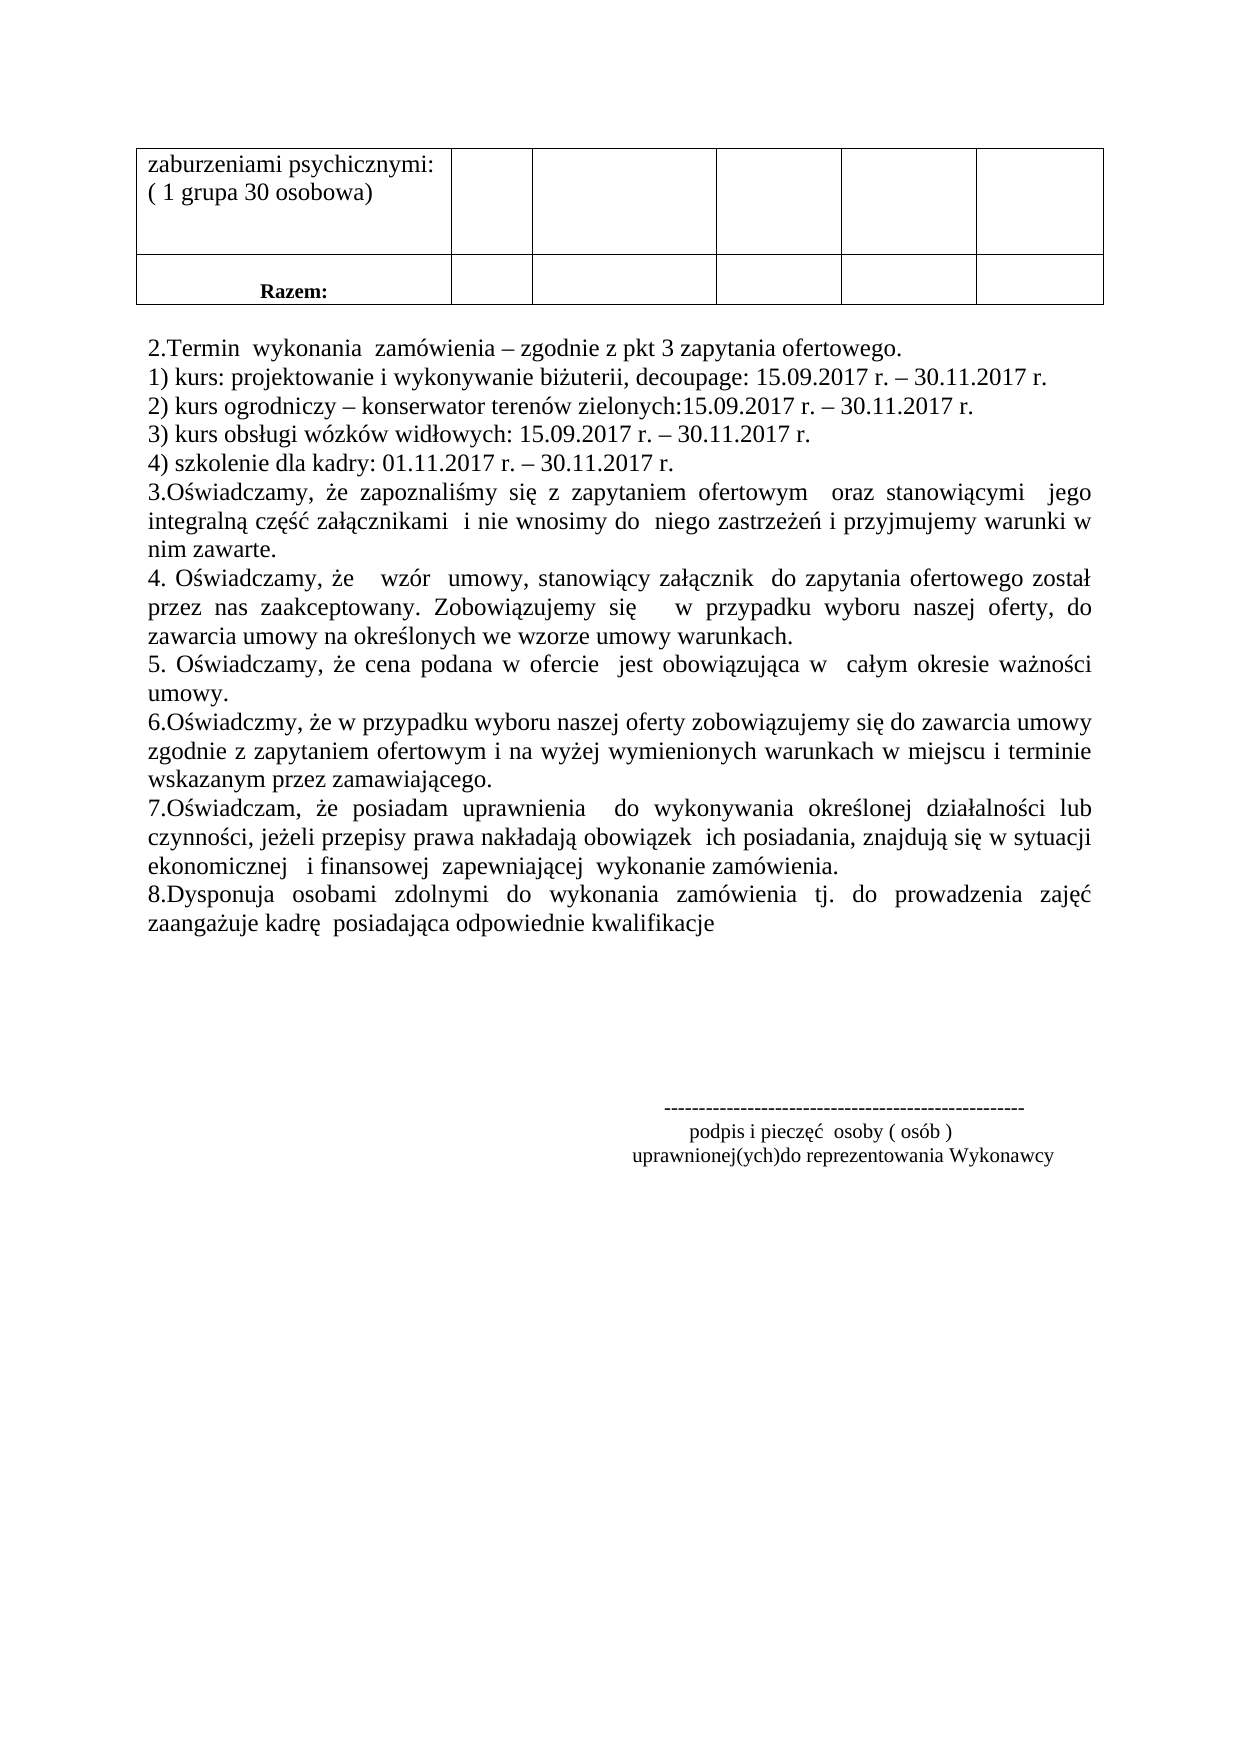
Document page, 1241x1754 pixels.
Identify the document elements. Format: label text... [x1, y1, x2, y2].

table_cell [533, 255, 716, 303]
text 6.Oświadczmy, że w przypadku wyboru naszej oferty zobowiązujemy się do zawarcia umowy zgodnie z zapytaniem ofertowym i na wyżej wymienionych warunkach w miejscu i terminie wskazanym przez zamawiającego. [148, 707, 1093, 793]
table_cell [137, 149, 451, 254]
table_cell [977, 149, 1103, 254]
table_cell [842, 149, 976, 254]
text podpis i pieczęć osoby ( osób ) [148, 1119, 1093, 1143]
table_cell [452, 255, 532, 303]
table_cell 30 [452, 149, 532, 254]
table_cell [533, 149, 716, 254]
text 8.Dysponuja osobami zdolnymi do wykonania zamówienia tj. do prowadzenia zajęć zaangażuje kadrę posiadająca odpowiednie kwalifikacje [148, 879, 1093, 937]
table_cell Razem: [137, 255, 451, 303]
text 2.Termin wykonania zamówienia – zgodnie z pkt 3 zapytania ofertowego. [148, 333, 1093, 362]
text 4. Oświadczamy, że wzór umowy, stanowiący załącznik do zapytania ofertowego został przez nas zaakceptowany. Zobowiązujemy się w przypadku wyboru naszej oferty, do zawarcia umowy na określonych we wzorze umowy warunkach. [148, 563, 1093, 649]
text uprawnionej(ych)do reprezentowania Wykonawcy [148, 1143, 1093, 1167]
text 4) szkolenie dla kadry: 01.11.2017 r. – 30.11.2017 r. [148, 448, 1093, 477]
text 2) kurs ogrodniczy – konserwator terenów zielonych:15.09.2017 r. – 30.11.2017 r. [148, 391, 1093, 419]
table_cell [977, 255, 1103, 303]
table_cell [717, 149, 841, 254]
text ---------------------------------------------------- [516, 1095, 1093, 1119]
text 7.Oświadczam, że posiadam uprawnienia do wykonywania określonej działalności lub czynności, jeżeli przepisy prawa nakładają obowiązek ich posiadania, znajdują się w sytuacji ekonomicznej i finansowej zapewniającej wykonanie zamówienia. [148, 793, 1093, 879]
text 1) kurs: projektowanie i wykonywanie biżuterii, decoupage: 15.09.2017 r. – 30.11.2017 r. [148, 362, 1093, 391]
table_cell [717, 255, 841, 303]
text 3.Oświadczamy, że zapoznaliśmy się z zapytaniem ofertowym oraz stanowiącymi jego integralną część załącznikami i nie wnosimy do niego zastrzeżeń i przyjmujemy warunki w nim zawarte. [148, 477, 1093, 563]
text 5. Oświadczamy, że cena podana w ofercie jest obowiązująca w całym okresie ważności umowy. [148, 649, 1093, 707]
text 3) kurs obsługi wózków widłowych: 15.09.2017 r. – 30.11.2017 r. [148, 419, 1093, 448]
table_cell [842, 255, 976, 303]
